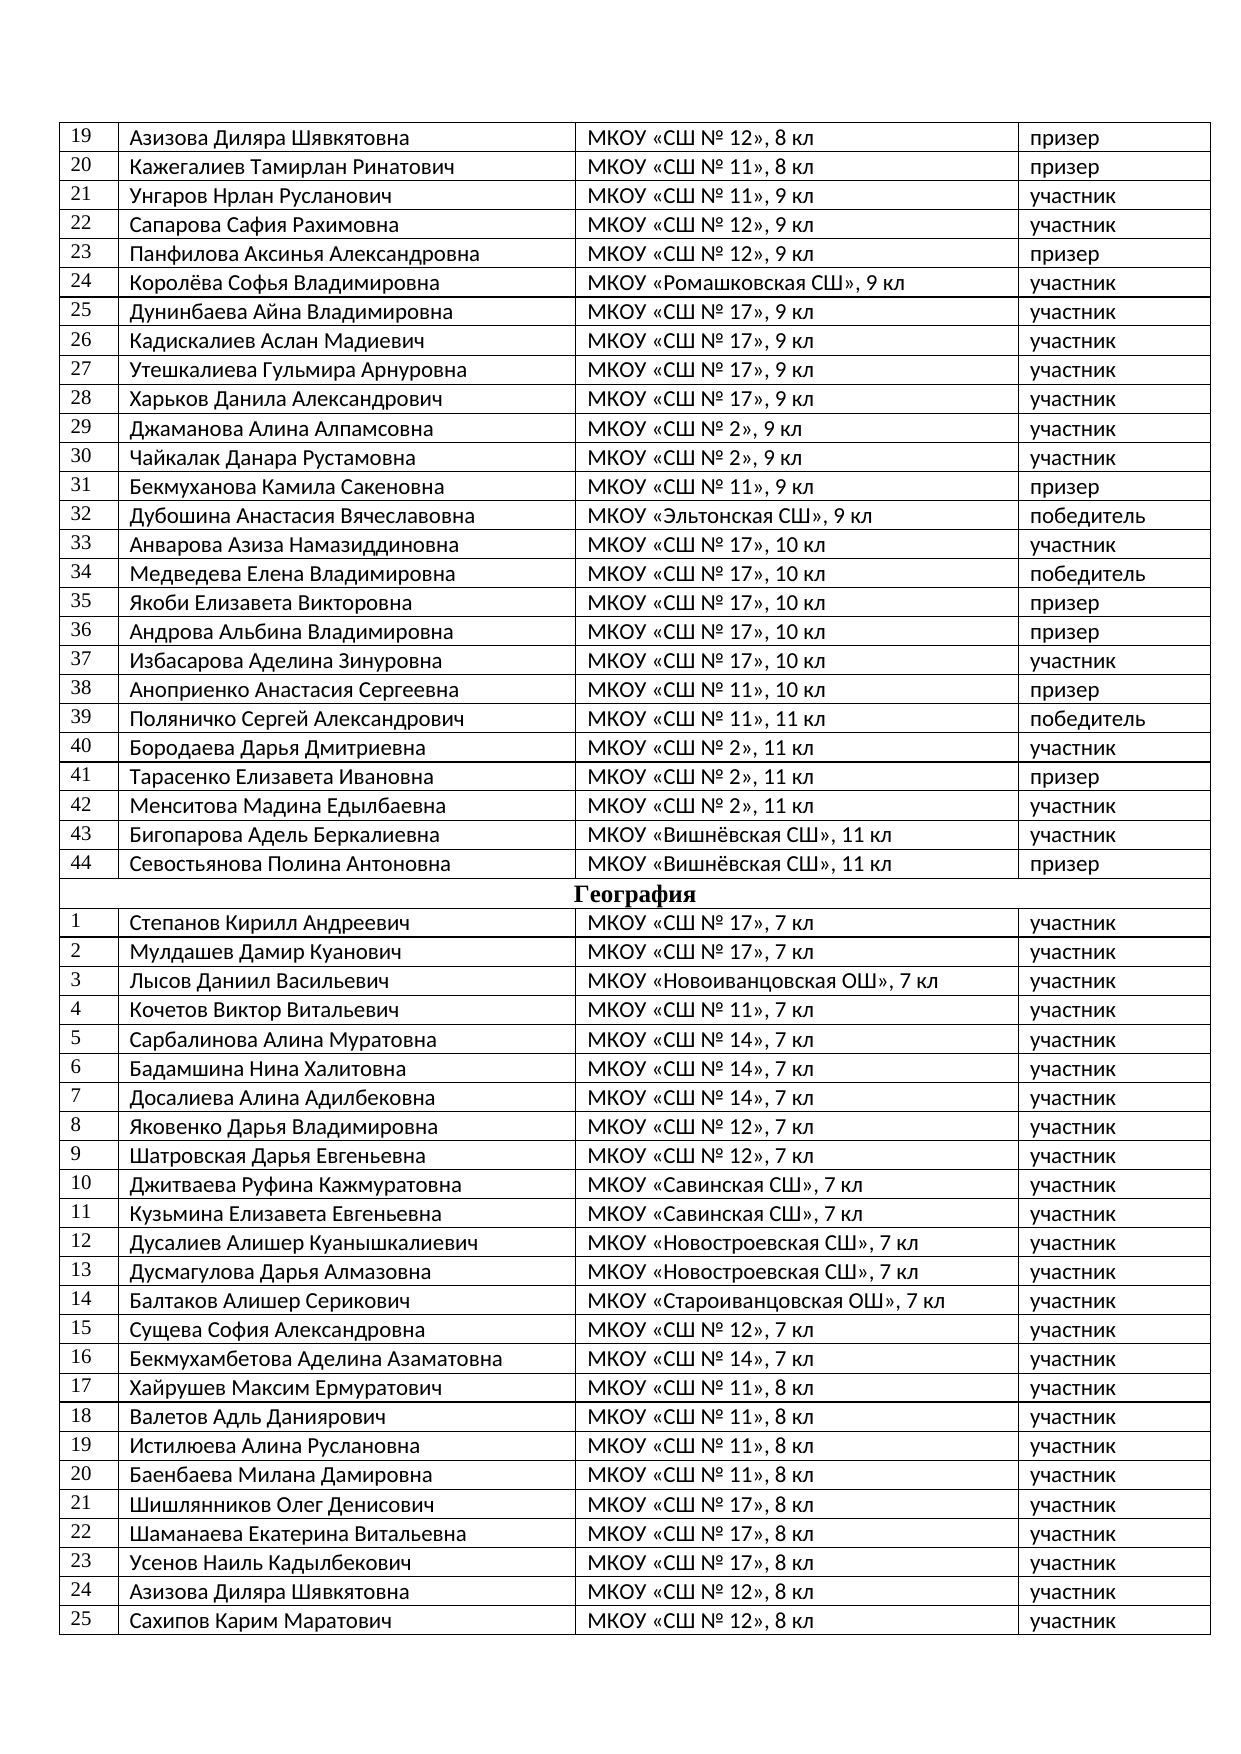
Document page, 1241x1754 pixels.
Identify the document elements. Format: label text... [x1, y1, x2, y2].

table_cell 1 [60, 909, 118, 936]
table_cell Поляничко Сергей Александрович [119, 704, 575, 732]
table_cell Джитваева Руфина Кажмуратовна [119, 1170, 575, 1198]
table_cell 9 [60, 1141, 118, 1169]
table_cell участник [1019, 1344, 1210, 1372]
table_cell Чайкалак Данара Рустамовна [119, 443, 575, 471]
table_cell участник [1019, 1141, 1210, 1169]
table_cell 15 [60, 1315, 118, 1343]
table_cell МКОУ «СШ № 11», 9 кл [576, 472, 1018, 500]
table_cell МКОУ «СШ № 17», 8 кл [576, 1490, 1018, 1518]
table_cell Бадамшина Нина Халитовна [119, 1054, 575, 1082]
table_cell Андрова Альбина Владимировна [119, 617, 575, 645]
table_cell Медведева Елена Владимировна [119, 559, 575, 587]
table_cell 13 [60, 1257, 118, 1285]
table_cell МКОУ «СШ № 12», 9 кл [576, 210, 1018, 238]
table_cell участник [1019, 298, 1210, 325]
table_cell 40 [60, 733, 118, 761]
table_cell 30 [60, 443, 118, 471]
table_cell Анварова Азиза Намазиддиновна [119, 530, 575, 558]
table_cell МКОУ «СШ № 11», 8 кл [576, 1461, 1018, 1489]
table_cell 10 [60, 1170, 118, 1198]
table_cell Менситова Мадина Едылбаевна [119, 791, 575, 819]
table_cell МКОУ «СШ № 17», 8 кл [576, 1548, 1018, 1576]
table_cell участник [1019, 530, 1210, 558]
table_cell призер [1019, 675, 1210, 703]
table_cell 41 [60, 763, 118, 790]
table_cell 33 [60, 530, 118, 558]
table_cell участник [1019, 733, 1210, 761]
table_cell МКОУ «СШ № 11», 9 кл [576, 181, 1018, 209]
table_cell участник [1019, 1170, 1210, 1198]
table_cell участник [1019, 646, 1210, 674]
table_cell Досалиева Алина Адилбековна [119, 1083, 575, 1111]
table_cell Баенбаева Милана Дамировна [119, 1461, 575, 1489]
table_cell Избасарова Аделина Зинуровна [119, 646, 575, 674]
table_cell 44 [60, 850, 118, 878]
table_cell 23 [60, 1548, 118, 1576]
table_cell МКОУ «СШ № 11», 10 кл [576, 675, 1018, 703]
table_cell участник [1019, 1577, 1210, 1605]
table_cell Бородаева Дарья Дмитриевна [119, 733, 575, 761]
table_cell участник [1019, 996, 1210, 1024]
table_cell МКОУ «СШ № 12», 8 кл [576, 1577, 1018, 1605]
table_cell 23 [60, 239, 118, 267]
table_cell участник [1019, 443, 1210, 471]
table_cell 25 [60, 1606, 118, 1634]
table_cell МКОУ «СШ № 11», 7 кл [576, 996, 1018, 1024]
table_cell МКОУ «СШ № 2», 11 кл [576, 763, 1018, 790]
table_cell участник [1019, 1548, 1210, 1576]
table_cell 19 [60, 123, 118, 151]
table_cell МКОУ «СШ № 11», 11 кл [576, 704, 1018, 732]
table_cell Кадискалиев Аслан Мадиевич [119, 326, 575, 354]
table_cell 18 [60, 1403, 118, 1431]
table_cell Дусалиев Алишер Куанышкалиевич [119, 1228, 575, 1256]
table_cell МКОУ «СШ № 14», 7 кл [576, 1344, 1018, 1372]
table_cell МКОУ «СШ № 17», 10 кл [576, 646, 1018, 674]
table_cell участник [1019, 909, 1210, 936]
table_cell участник [1019, 1054, 1210, 1082]
table_cell МКОУ «Новостроевская СШ», 7 кл [576, 1257, 1018, 1285]
table_cell МКОУ «СШ № 2», 11 кл [576, 733, 1018, 761]
table_cell Хайрушев Максим Ермуратович [119, 1374, 575, 1401]
table_cell МКОУ «Савинская СШ», 7 кл [576, 1170, 1018, 1198]
table_cell МКОУ «Эльтонская СШ», 9 кл [576, 501, 1018, 529]
table_cell участник [1019, 821, 1210, 848]
table_cell 24 [60, 268, 118, 296]
table_cell победитель [1019, 704, 1210, 732]
table_cell Азизова Диляра Шявкятовна [119, 1577, 575, 1605]
table_cell 36 [60, 617, 118, 645]
table_cell МКОУ «СШ № 17», 10 кл [576, 559, 1018, 587]
table_cell участник [1019, 385, 1210, 413]
table_cell 5 [60, 1025, 118, 1053]
table_cell МКОУ «СШ № 12», 7 кл [576, 1112, 1018, 1140]
table_cell 42 [60, 791, 118, 819]
table_cell Яковенко Дарья Владимировна [119, 1112, 575, 1140]
table_cell участник [1019, 938, 1210, 966]
table_cell Тарасенко Елизавета Ивановна [119, 763, 575, 790]
table_cell Панфилова Аксинья Александровна [119, 239, 575, 267]
table_cell Дубошина Анастасия Вячеславовна [119, 501, 575, 529]
table_cell участник [1019, 1315, 1210, 1343]
table_cell Севостьянова Полина Антоновна [119, 850, 575, 878]
table_cell Бекмухамбетова Аделина Азаматовна [119, 1344, 575, 1372]
table_cell Кочетов Виктор Витальевич [119, 996, 575, 1024]
table_cell Джаманова Алина Алпамсовна [119, 414, 575, 442]
table_cell Балтаков Алишер Серикович [119, 1286, 575, 1314]
table_cell МКОУ «Ромашковская СШ», 9 кл [576, 268, 1018, 296]
table_cell участник [1019, 791, 1210, 819]
table_cell МКОУ «СШ № 17», 9 кл [576, 326, 1018, 354]
table_cell Степанов Кирилл Андреевич [119, 909, 575, 936]
table_cell МКОУ «СШ № 2», 11 кл [576, 791, 1018, 819]
table_cell Шатровская Дарья Евгеньевна [119, 1141, 575, 1169]
table_cell Дусмагулова Дарья Алмазовна [119, 1257, 575, 1285]
table_cell МКОУ «СШ № 17», 10 кл [576, 530, 1018, 558]
table_cell МКОУ «СШ № 12», 8 кл [576, 123, 1018, 151]
table_cell участник [1019, 1461, 1210, 1489]
table_cell Кузьмина Елизавета Евгеньевна [119, 1199, 575, 1227]
table_cell МКОУ «СШ № 11», 8 кл [576, 1432, 1018, 1459]
table_cell участник [1019, 967, 1210, 994]
table_cell МКОУ «СШ № 12», 9 кл [576, 239, 1018, 267]
table_cell МКОУ «СШ № 2», 9 кл [576, 443, 1018, 471]
table_cell Харьков Данила Александрович [119, 385, 575, 413]
table_cell победитель [1019, 559, 1210, 587]
table_cell участник [1019, 1083, 1210, 1111]
table_cell участник [1019, 414, 1210, 442]
table_cell МКОУ «СШ № 11», 8 кл [576, 1403, 1018, 1431]
table_cell Лысов Даниил Васильевич [119, 967, 575, 994]
table_cell МКОУ «Новостроевская СШ», 7 кл [576, 1228, 1018, 1256]
table_cell Сарбалинова Алина Муратовна [119, 1025, 575, 1053]
table_cell МКОУ «Вишнёвская СШ», 11 кл [576, 821, 1018, 848]
table_cell МКОУ «СШ № 11», 8 кл [576, 152, 1018, 180]
table_cell 43 [60, 821, 118, 848]
table_cell 35 [60, 588, 118, 616]
table_cell участник [1019, 1606, 1210, 1634]
table_cell МКОУ «СШ № 12», 7 кл [576, 1141, 1018, 1169]
table_cell Сущева София Александровна [119, 1315, 575, 1343]
table_cell участник [1019, 356, 1210, 383]
table_cell МКОУ «СШ № 17», 9 кл [576, 356, 1018, 383]
table_cell 28 [60, 385, 118, 413]
table_cell Дунинбаева Айна Владимировна [119, 298, 575, 325]
table_cell призер [1019, 850, 1210, 878]
table_cell Якоби Елизавета Викторовна [119, 588, 575, 616]
table_cell 21 [60, 181, 118, 209]
table_cell участник [1019, 1519, 1210, 1547]
table_cell призер [1019, 617, 1210, 645]
table_cell 38 [60, 675, 118, 703]
table_cell МКОУ «СШ № 17», 10 кл [576, 588, 1018, 616]
table_cell 11 [60, 1199, 118, 1227]
table_cell призер [1019, 472, 1210, 500]
table_cell МКОУ «СШ № 14», 7 кл [576, 1054, 1018, 1082]
table_cell МКОУ «СШ № 12», 7 кл [576, 1315, 1018, 1343]
table_cell География [60, 879, 1210, 907]
table_cell МКОУ «СШ № 17», 10 кл [576, 617, 1018, 645]
table_cell 22 [60, 210, 118, 238]
table_cell МКОУ «СШ № 14», 7 кл [576, 1025, 1018, 1053]
table_cell Сахипов Карим Маратович [119, 1606, 575, 1634]
table_cell участник [1019, 210, 1210, 238]
table_cell участник [1019, 1228, 1210, 1256]
table_cell 21 [60, 1490, 118, 1518]
table_cell МКОУ «СШ № 17», 8 кл [576, 1519, 1018, 1547]
table_cell участник [1019, 1112, 1210, 1140]
table_cell 8 [60, 1112, 118, 1140]
table_cell 25 [60, 298, 118, 325]
table_cell 39 [60, 704, 118, 732]
table_cell МКОУ «Вишнёвская СШ», 11 кл [576, 850, 1018, 878]
table_cell МКОУ «СШ № 17», 9 кл [576, 385, 1018, 413]
table_cell призер [1019, 763, 1210, 790]
table_cell 2 [60, 938, 118, 966]
table_cell 12 [60, 1228, 118, 1256]
table_cell участник [1019, 181, 1210, 209]
table_cell 31 [60, 472, 118, 500]
table_cell 16 [60, 1344, 118, 1372]
table_cell призер [1019, 239, 1210, 267]
table_cell Азизова Диляра Шявкятовна [119, 123, 575, 151]
table_cell Сапарова Сафия Рахимовна [119, 210, 575, 238]
table_cell МКОУ «Савинская СШ», 7 кл [576, 1199, 1018, 1227]
table_cell МКОУ «СШ № 17», 7 кл [576, 909, 1018, 936]
table_cell МКОУ «СШ № 17», 7 кл [576, 938, 1018, 966]
table_cell 29 [60, 414, 118, 442]
table_cell МКОУ «СШ № 2», 9 кл [576, 414, 1018, 442]
table_cell участник [1019, 1432, 1210, 1459]
table_cell МКОУ «СШ № 17», 9 кл [576, 298, 1018, 325]
table_cell призер [1019, 123, 1210, 151]
table_cell 27 [60, 356, 118, 383]
table_cell Шаманаева Екатерина Витальевна [119, 1519, 575, 1547]
table_cell участник [1019, 1374, 1210, 1401]
table_cell 3 [60, 967, 118, 994]
table_cell Истилюева Алина Руслановна [119, 1432, 575, 1459]
table_cell 6 [60, 1054, 118, 1082]
table_cell участник [1019, 1286, 1210, 1314]
table_cell 37 [60, 646, 118, 674]
table_cell МКОУ «СШ № 14», 7 кл [576, 1083, 1018, 1111]
table_cell Валетов Адль Даниярович [119, 1403, 575, 1431]
table_cell победитель [1019, 501, 1210, 529]
table_cell 20 [60, 152, 118, 180]
table_cell Мулдашев Дамир Куанович [119, 938, 575, 966]
table_cell участник [1019, 1257, 1210, 1285]
table_cell МКОУ «Новоиванцовская ОШ», 7 кл [576, 967, 1018, 994]
table_cell участник [1019, 1490, 1210, 1518]
table_cell МКОУ «СШ № 11», 8 кл [576, 1374, 1018, 1401]
table_cell Королёва Софья Владимировна [119, 268, 575, 296]
table_cell участник [1019, 268, 1210, 296]
table_cell призер [1019, 588, 1210, 616]
table_cell Утешкалиева Гульмира Арнуровна [119, 356, 575, 383]
table_cell участник [1019, 1403, 1210, 1431]
table_cell МКОУ «Староиванцовская ОШ», 7 кл [576, 1286, 1018, 1314]
table_cell Унгаров Нрлан Русланович [119, 181, 575, 209]
table_cell участник [1019, 1025, 1210, 1053]
table_cell Шишлянников Олег Денисович [119, 1490, 575, 1518]
table_cell Аноприенко Анастасия Сергеевна [119, 675, 575, 703]
table_cell 26 [60, 326, 118, 354]
table_cell 32 [60, 501, 118, 529]
table_cell участник [1019, 1199, 1210, 1227]
table_cell 22 [60, 1519, 118, 1547]
table_cell 4 [60, 996, 118, 1024]
table_cell 24 [60, 1577, 118, 1605]
table_cell 7 [60, 1083, 118, 1111]
table_cell Усенов Наиль Кадылбекович [119, 1548, 575, 1576]
table_cell Кажегалиев Тамирлан Ринатович [119, 152, 575, 180]
table_cell Бигопарова Адель Беркалиевна [119, 821, 575, 848]
table_cell 14 [60, 1286, 118, 1314]
table_cell призер [1019, 152, 1210, 180]
table_cell 19 [60, 1432, 118, 1459]
table_cell 20 [60, 1461, 118, 1489]
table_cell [576, 1606, 1018, 1634]
table_cell 34 [60, 559, 118, 587]
table_cell участник [1019, 326, 1210, 354]
table_cell 17 [60, 1374, 118, 1401]
table_cell Бекмуханова Камила Сакеновна [119, 472, 575, 500]
